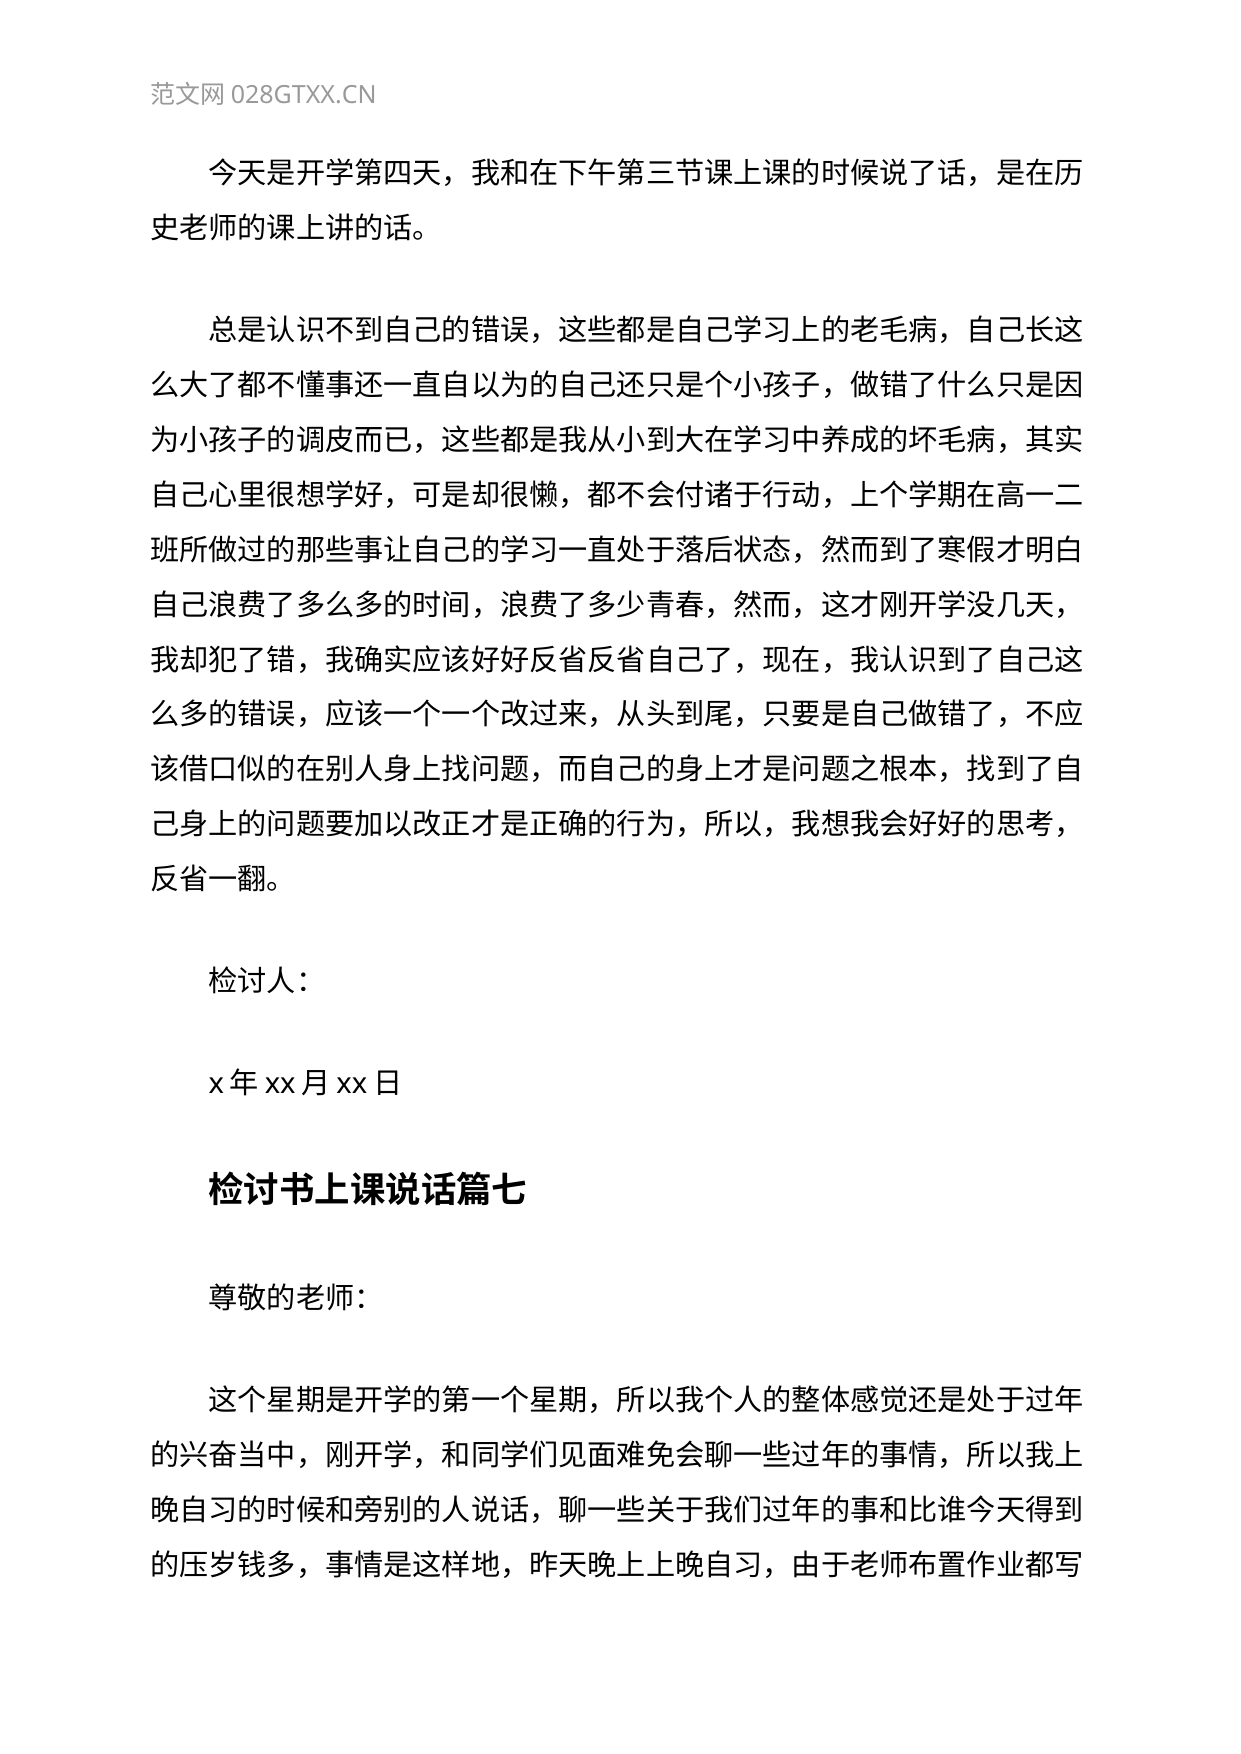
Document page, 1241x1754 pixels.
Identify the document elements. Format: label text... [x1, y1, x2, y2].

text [150, 1376, 1090, 1583]
text 尊敬的老师： [150, 1274, 1090, 1317]
text 检讨书上课说话篇七 [150, 1161, 1090, 1212]
text 今天是开学第四天，我和在下午第三节课上课的时候说了话，是在历史老师的课上讲的话。 [150, 150, 1090, 247]
text 总是认识不到自己的错误，这些都是自己学习上的老毛病，自己长这么大了都不懂事还一直自以为的自己还只是个小孩子，做错了什么只是因为小孩子的调皮而已，这些都是我从小到大在学习中养成的坏毛病，其实自己心里很想学好，可是却很懒，都不会付诸于行动，上个学期在高一二班所做过的那些事让自己的学习一直处于落后状态，然而到了寒假才明白自己浪费了多么多的时间，浪费了多少青春，然而，这才刚开学没几天，我却犯了错，我确实应该好好反省反省自己了，现在，我认识到了自己这么多的错误，应该一个一个改过来，从头到尾，只要是自己做错了，不应该借口似的在别人身上找问题，而自己的身上才是问题之根本，找到了自己身上的问题要加以改正才是正确的行为，所以，我想我会好好的思考，反省一翻。 [150, 307, 1090, 898]
text 检讨人： [150, 957, 1090, 1000]
text x年xx月xx日 [150, 1059, 1090, 1102]
